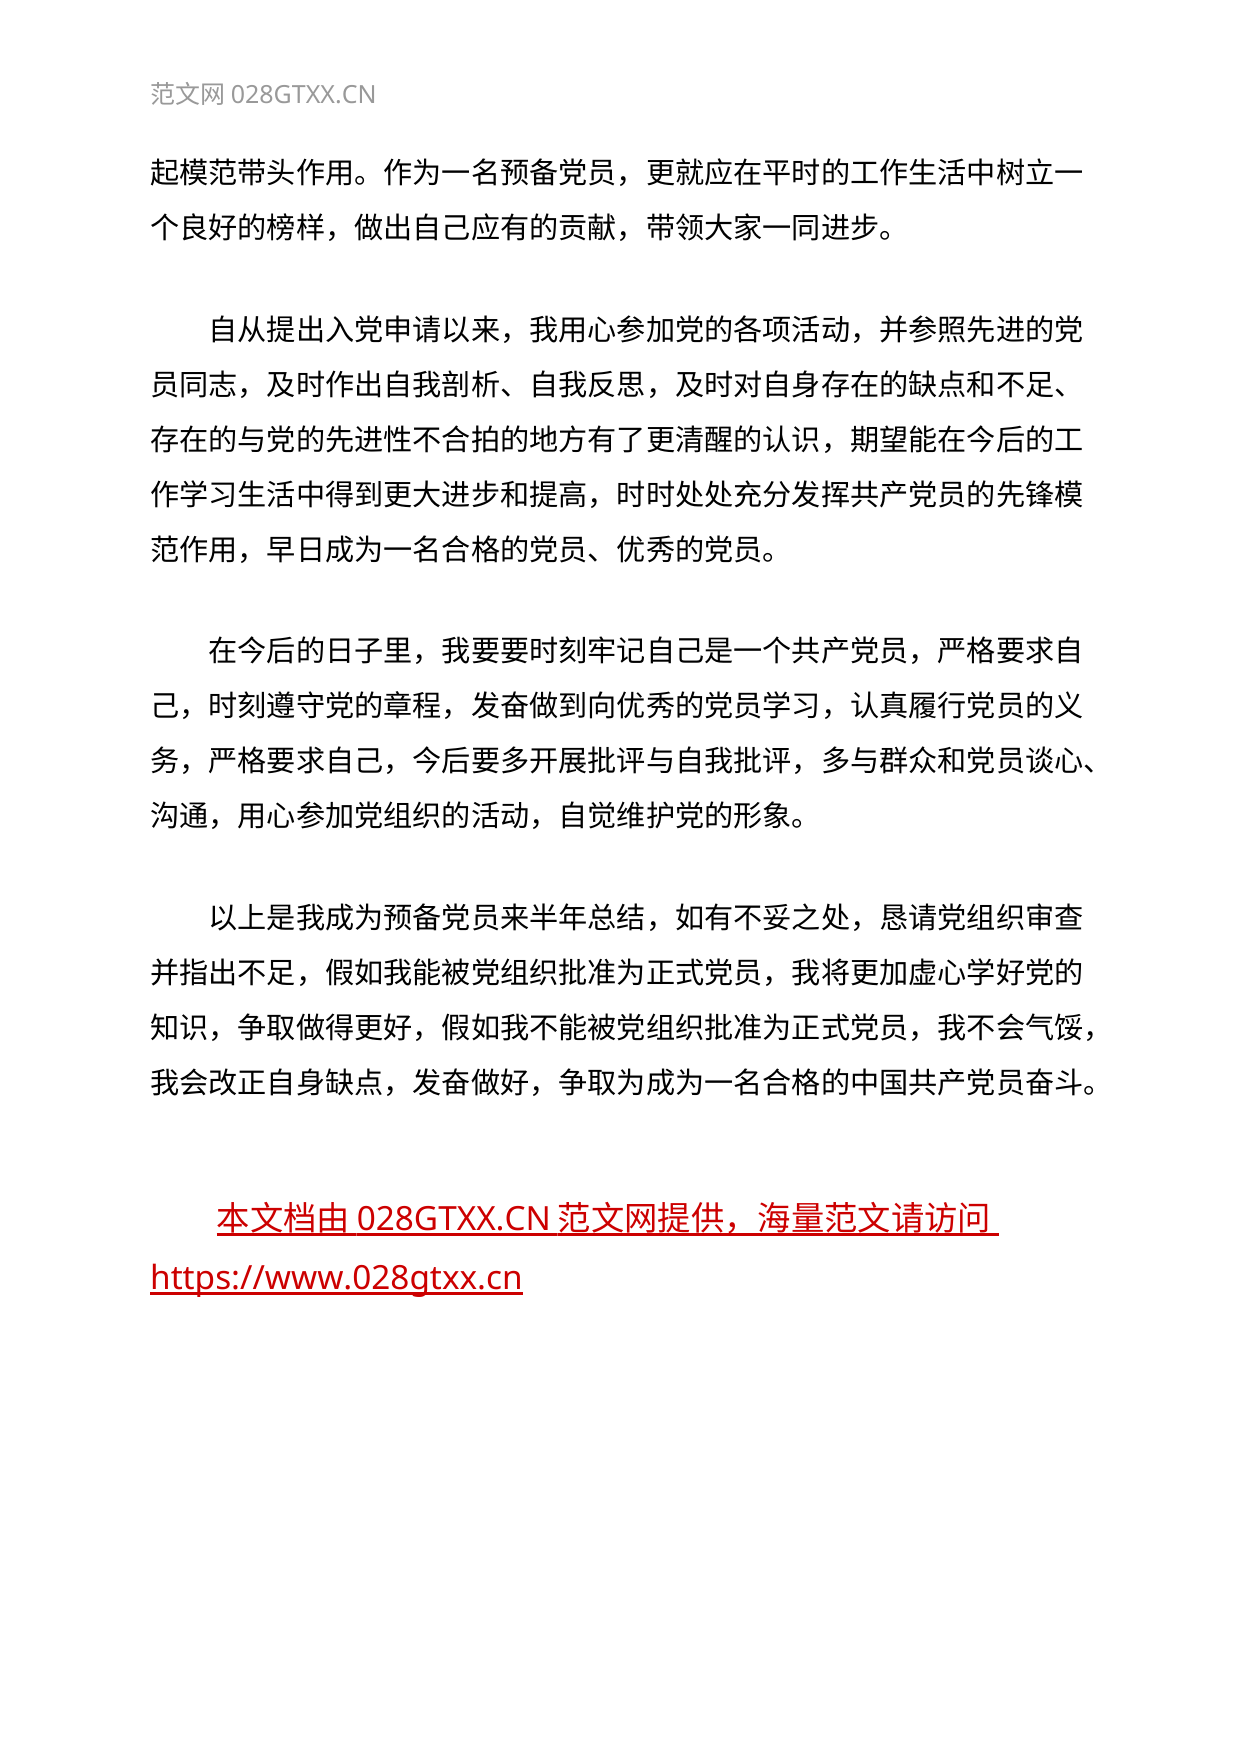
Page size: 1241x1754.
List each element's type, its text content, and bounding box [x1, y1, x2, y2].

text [150, 150, 1090, 247]
text 在今后的日子里，我要要时刻牢记自己是一个共产党员，严格要求自己，时刻遵守党的章程，发奋做到向优秀的党员学习，认真履行党员的义务，严格要求自己，今后要多开展批评与自我批评，多与群众和党员谈心、沟通，用心参加党组织的活动，自觉维护党的形象。 [150, 628, 1090, 835]
text 自从提出入党申请以来，我用心参加党的各项活动，并参照先进的党员同志，及时作出自我剖析、自我反思，及时对自身存在的缺点和不足、存在的与党的先进性不合拍的地方有了更清醒的认识，期望能在今后的工作学习生活中得到更大进步和提高，时时处处充分发挥共产党员的先锋模范作用，早日成为一名合格的党员、优秀的党员。 [150, 307, 1090, 568]
text 本文档由028GTXX.CN范文网提供，海量范文请访问 https://www.028gtxx.cn [150, 1192, 1090, 1299]
text 以上是我成为预备党员来半年总结，如有不妥之处，恳请党组织审查并指出不足，假如我能被党组织批准为正式党员，我将更加虚心学好党的知识，争取做得更好，假如我不能被党组织批准为正式党员，我不会气馁，我会改正自身缺点，发奋做好，争取为成为一名合格的中国共产党员奋斗。 [150, 894, 1090, 1101]
